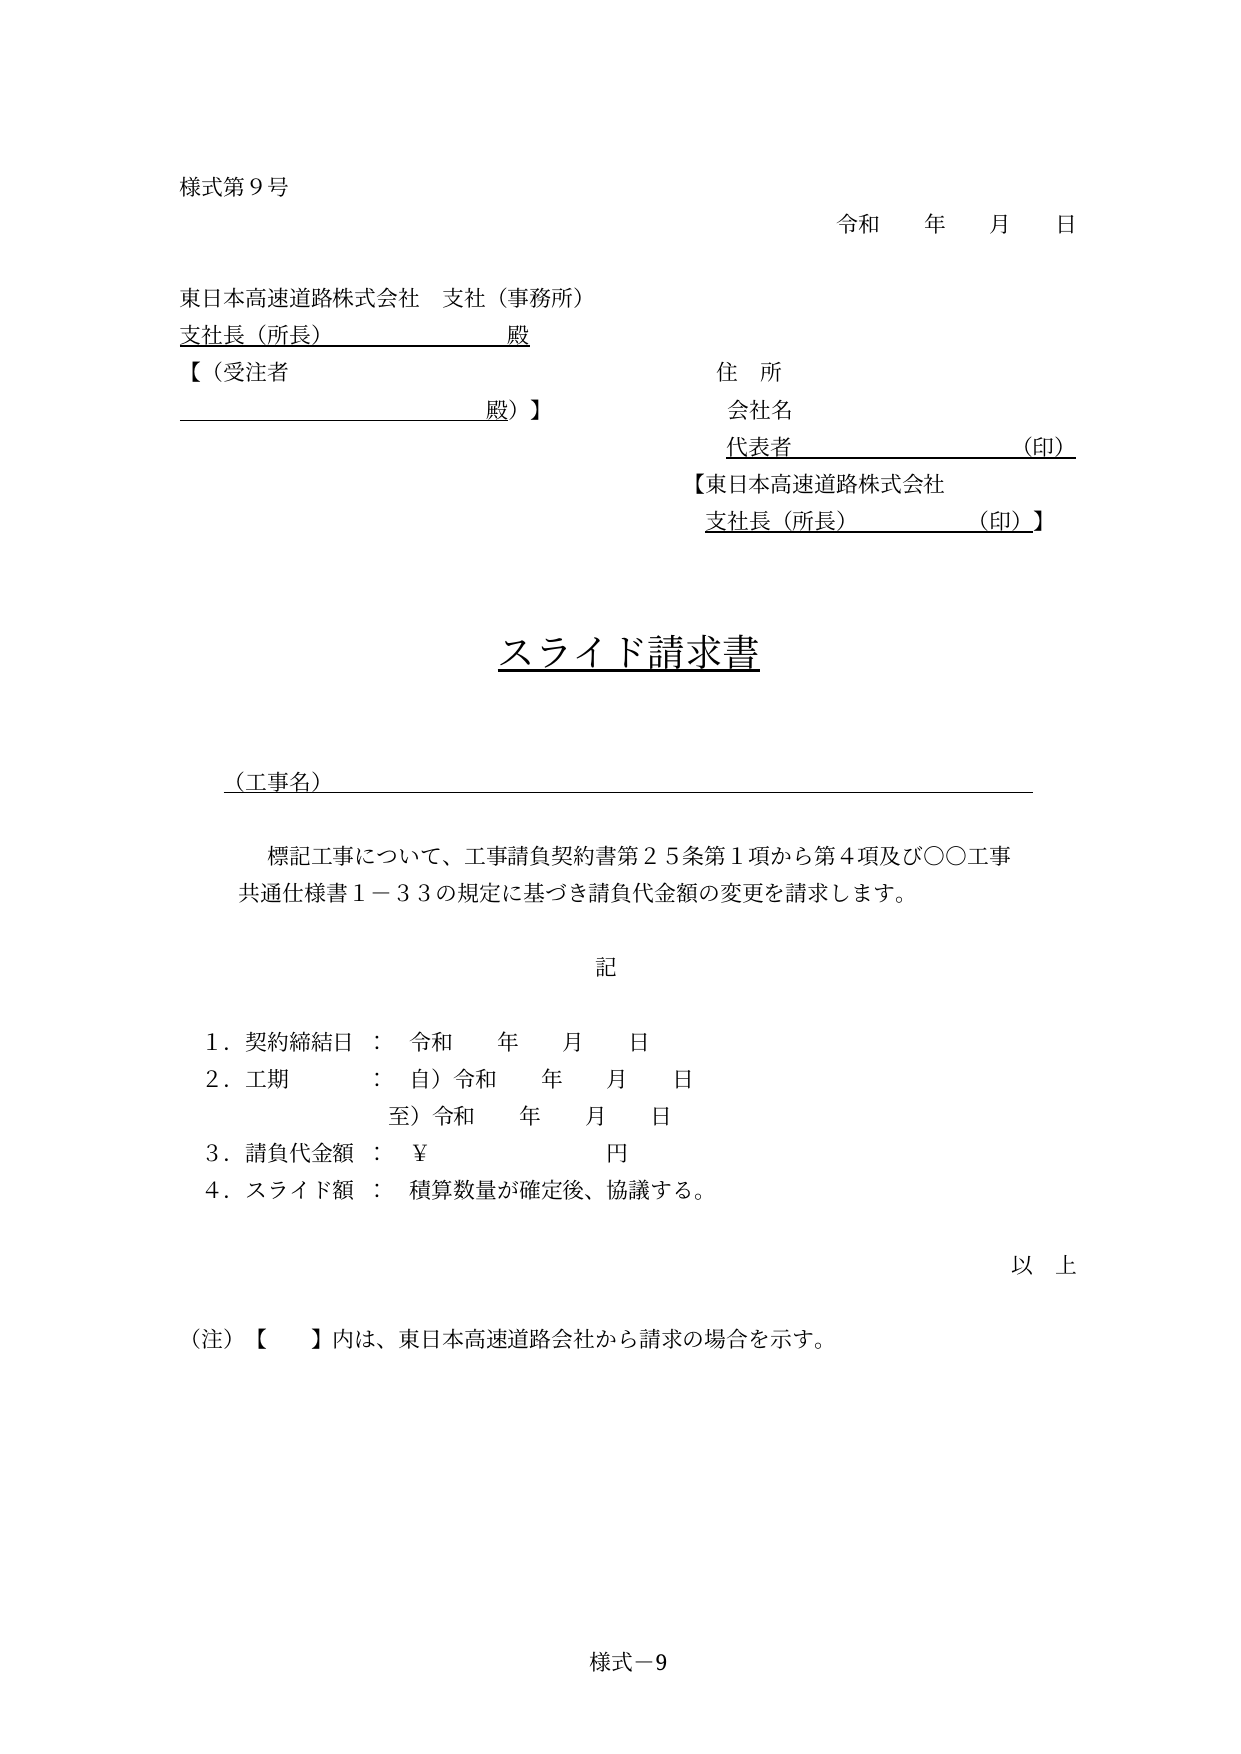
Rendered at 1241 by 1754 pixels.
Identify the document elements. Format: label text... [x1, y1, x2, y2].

text ３．請負代金額 ： ￥ 円 [179, 1134, 1077, 1171]
text 【（受注者 住 所 [179, 353, 1077, 390]
text ４．スライド額 ： 積算数量が確定後、協議する。 [179, 1171, 1077, 1208]
text 支社長（所長） （印）】 [179, 502, 1077, 539]
text １．契約締結日 ： 令和 年 月 日 [179, 1022, 1077, 1059]
text 記 [179, 948, 1077, 985]
text 様式第９号 [179, 167, 1077, 204]
text スライド請求書 [179, 613, 1077, 687]
text （注）【 】内は、東日本高速道路会社から請求の場合を示す。 [179, 1320, 1077, 1357]
text 以 上 [179, 1245, 1077, 1282]
text 【東日本高速道路株式会社 [179, 464, 1077, 502]
text ２．工期 ： 自）令和 年 月 日 [179, 1059, 1077, 1097]
text 令和 年 月 日 [179, 204, 1077, 241]
text 至）令和 年 月 日 [179, 1097, 1077, 1134]
text 東日本高速道路株式会社 支社（事務所） [179, 278, 1077, 316]
text 支社長（所長） 殿 [179, 316, 1077, 353]
text 代表者 （印） [179, 427, 1077, 464]
text 殿）】 会社名 [179, 390, 1077, 427]
text （工事名） [179, 762, 1077, 799]
text 標記工事について、工事請負契約書第２５条第１項から第４項及び○○工事共通仕様書１－３３の規定に基づき請負代金額の変更を請求します。 [179, 836, 1021, 911]
